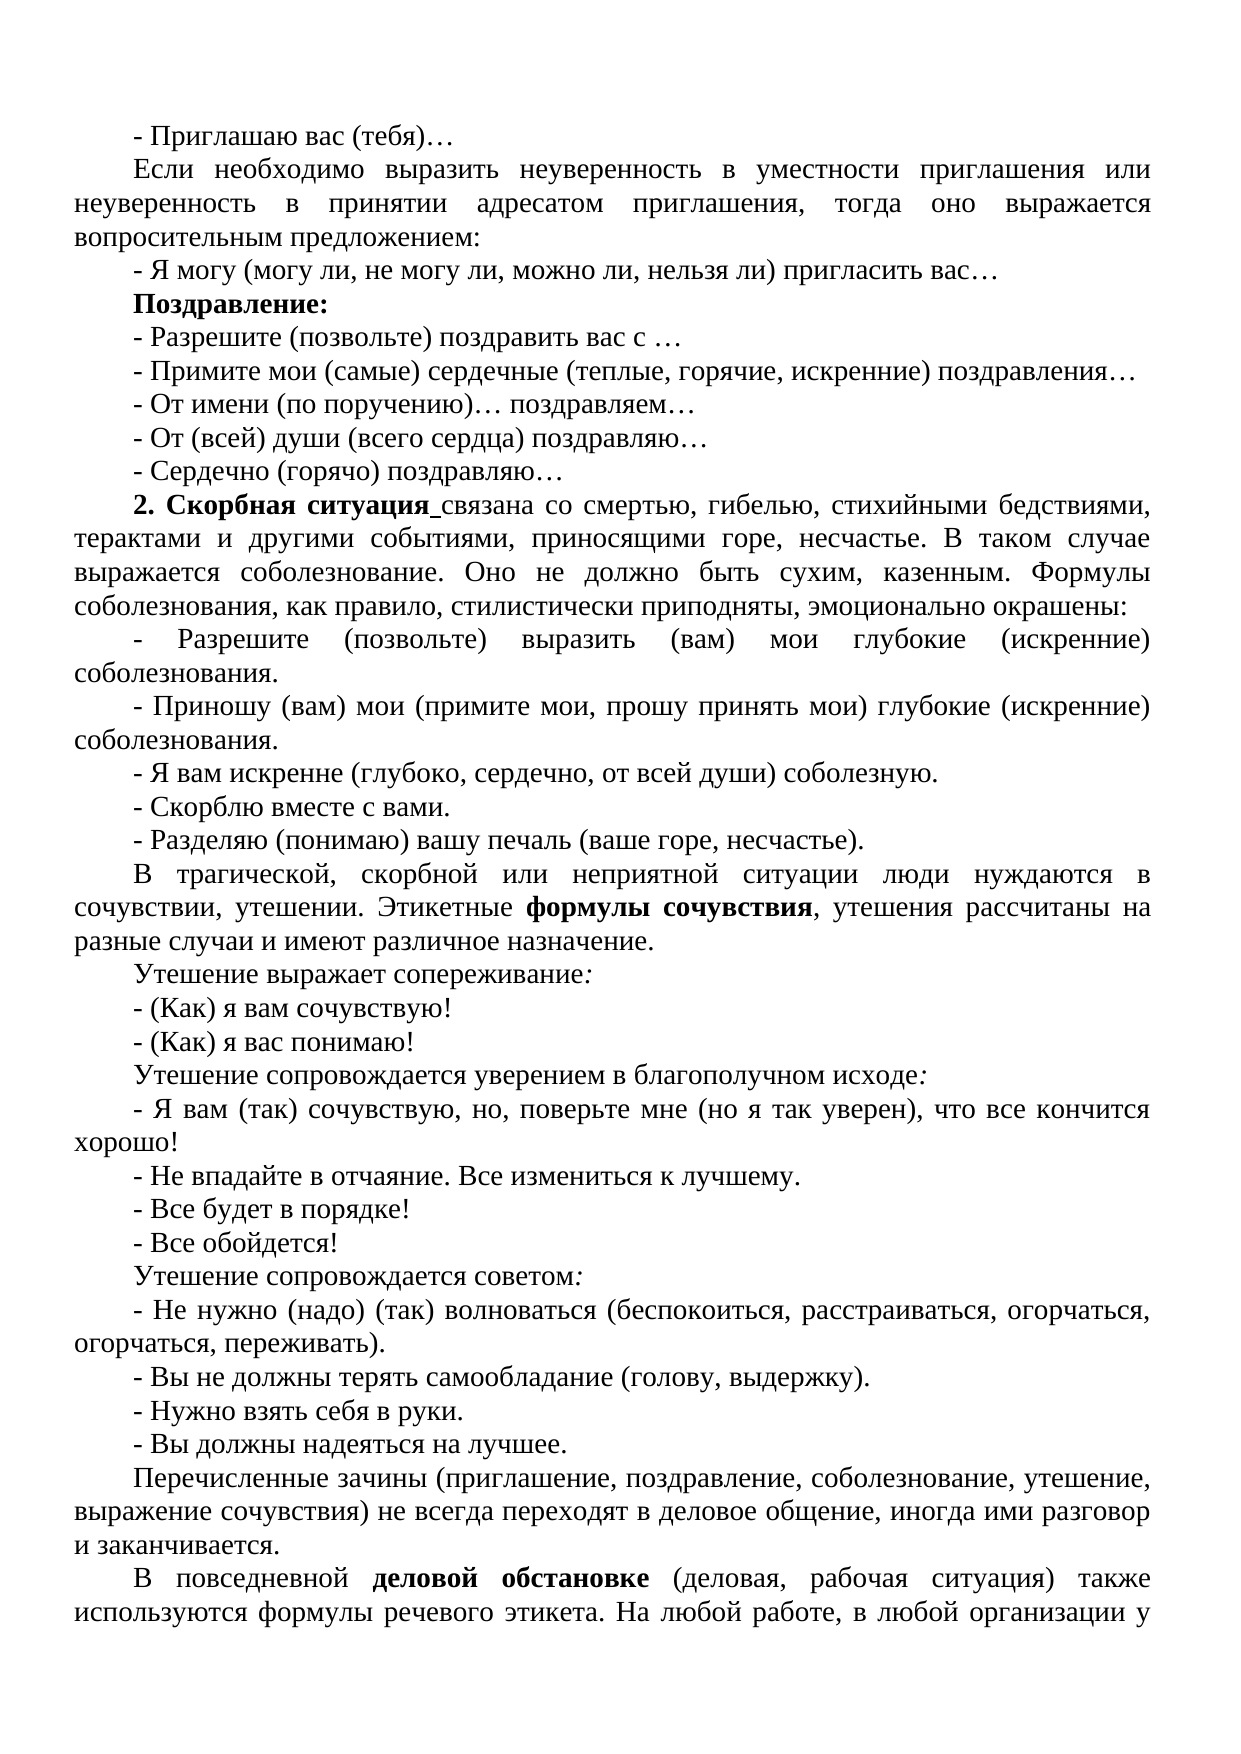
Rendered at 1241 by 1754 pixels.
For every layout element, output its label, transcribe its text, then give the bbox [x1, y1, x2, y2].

text - Приглашаю вас (тебя)… [74, 118, 1152, 152]
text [74, 1560, 1152, 1627]
text - Все будет в порядке! [74, 1191, 1152, 1225]
text - Разделяю (понимаю) вашу печаль (ваше горе, несчастье). [74, 822, 1152, 856]
text - Вы не должны терять самообладание (голову, выдержку). [74, 1359, 1152, 1393]
text - Все обойдется! [74, 1225, 1152, 1258]
text - Приношу (вам) мои (примите мои, прошу принять мои) глубокие (искренние) соболезнования. [74, 688, 1152, 755]
text - От имени (по поручению)… поздравляем… [74, 386, 1152, 420]
text Утешение сопровождается советом: [74, 1258, 1152, 1292]
text В трагической, скорбной или неприятной ситуации люди нуждаются в сочувствии, утешении. Этикетные формулы сочувствия, утешения рассчитаны на разные случаи и имеют различное назначение. [74, 856, 1152, 957]
text - Я вам (так) сочувствую, но, поверьте мне (но я так уверен), что все кончится хорошо! [74, 1091, 1152, 1158]
text Утешение сопровождается уверением в благополучном исходе: [74, 1057, 1152, 1091]
text - Вы должны надеяться на лучшее. [74, 1426, 1152, 1460]
text - Не нужно (надо) (так) волноваться (беспокоиться, расстраиваться, огорчаться, огорчаться, переживать). [74, 1292, 1152, 1359]
text - Разрешите (позвольте) поздравить вас с … [74, 319, 1152, 353]
text - От (всей) души (всего сердца) поздравляю… [74, 420, 1152, 453]
text Поздравление: [74, 286, 1152, 319]
text - Я вам искренне (глубоко, сердечно, от всей души) соболезную. [74, 755, 1152, 789]
text Если необходимо выразить неуверенность в уместности приглашения или неуверенность в принятии адресатом приглашения, тогда оно выражается вопросительным предложением: [74, 152, 1152, 252]
text - (Как) я вас понимаю! [74, 1024, 1152, 1057]
text - Сердечно (горячо) поздравляю… [74, 453, 1152, 487]
text - (Как) я вам сочувствую! [74, 990, 1152, 1024]
text - Разрешите (позвольте) выразить (вам) мои глубокие (искренние) соболезнования. [74, 621, 1152, 688]
text Утешение выражает сопереживание: [74, 957, 1152, 990]
text - Примите мои (самые) сердечные (теплые, горячие, искренние) поздравления… [74, 353, 1152, 386]
text - Я могу (могу ли, не могу ли, можно ли, нельзя ли) пригласить вас… [74, 252, 1152, 286]
text 2. Скорбная ситуация связана со смертью, гибелью, стихийными бедствиями, терактами и другими событиями, приносящими горе, несчастье. В таком случае выражается соболезнование. Оно не должно быть сухим, казенным. Формулы соболезнования, как правило, стилистически приподняты, эмоционально окрашены: [74, 487, 1152, 621]
text - Нужно взять себя в руки. [74, 1393, 1152, 1426]
text - Скорблю вместе с вами. [74, 789, 1152, 822]
text - Не впадайте в отчаяние. Все измениться к лучшему. [74, 1158, 1152, 1191]
text Перечисленные зачины (приглашение, поздравление, соболезнование, утешение, выражение сочувствия) не всегда переходят в деловое общение, иногда ими разговор и заканчивается. [74, 1460, 1152, 1560]
